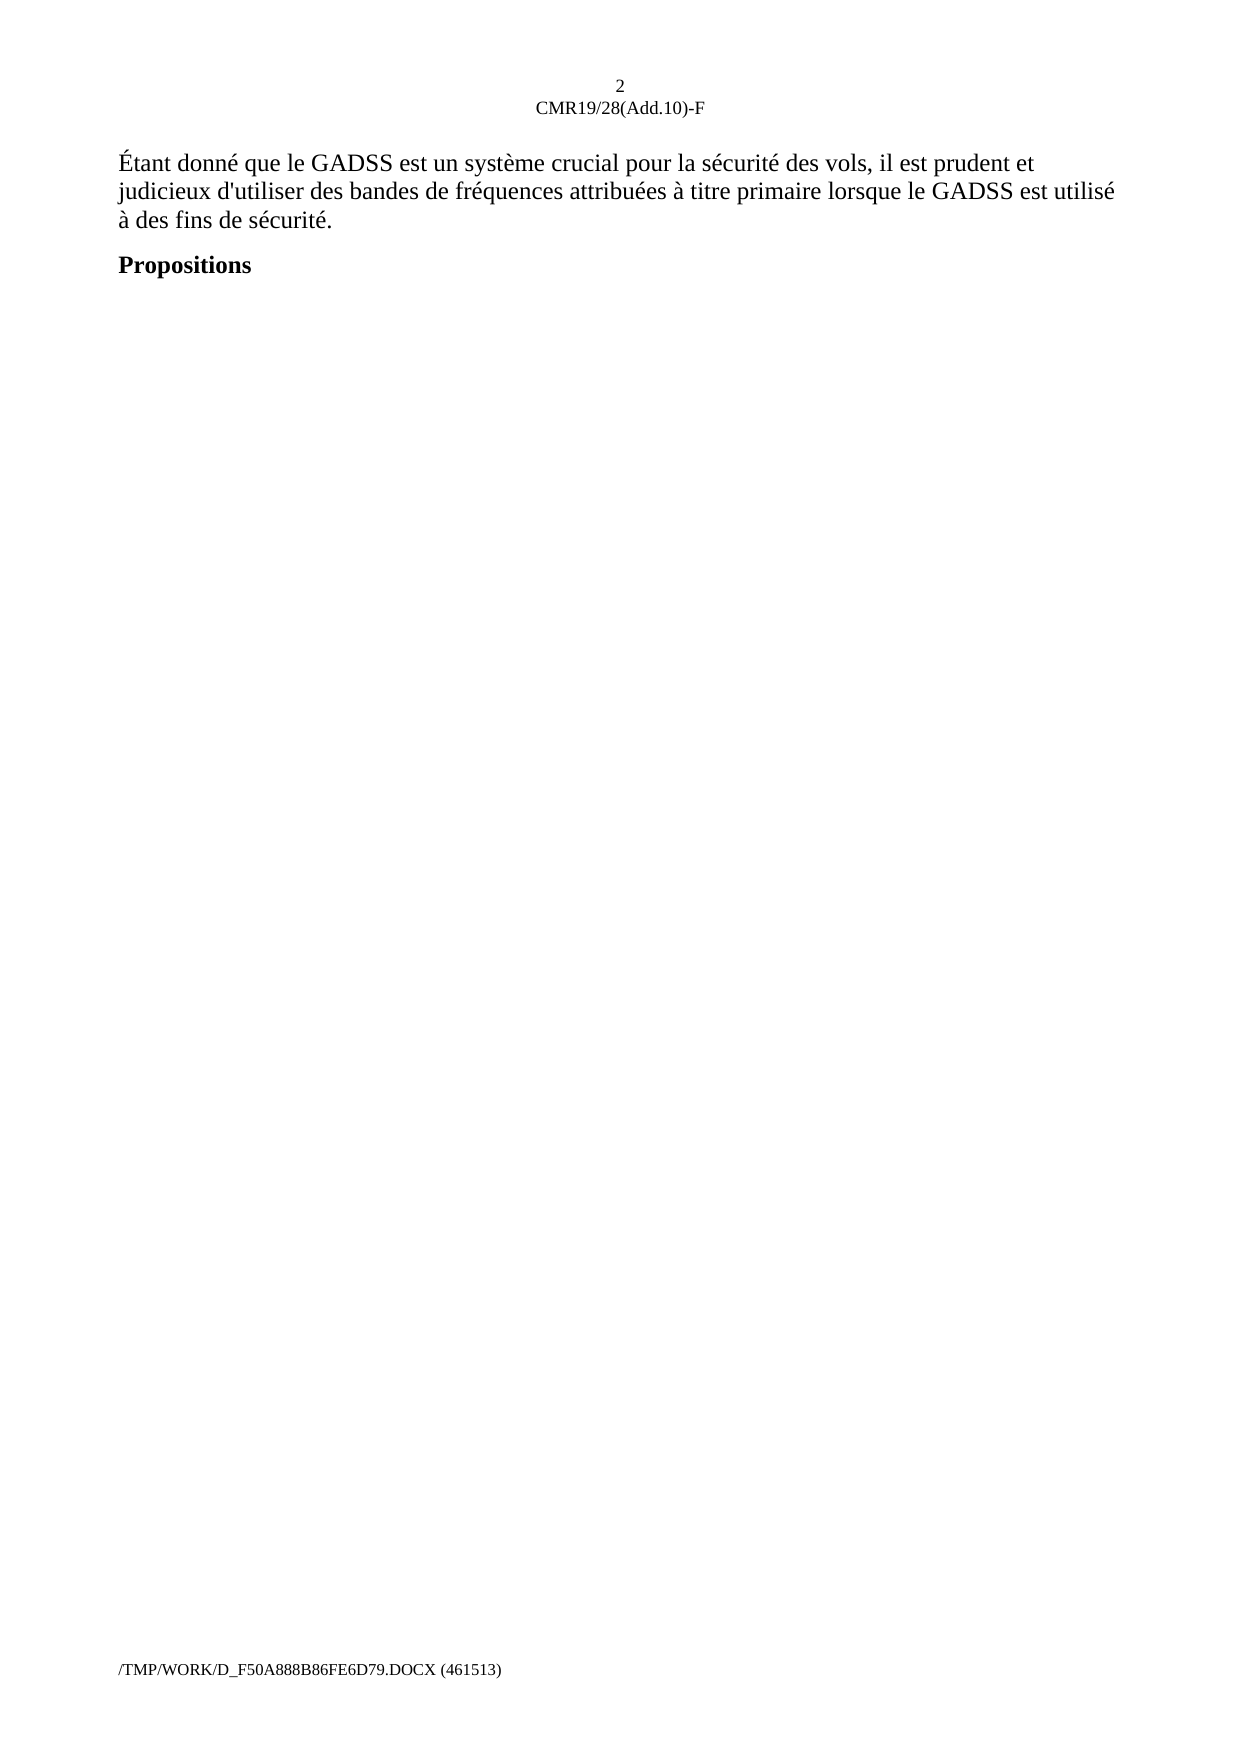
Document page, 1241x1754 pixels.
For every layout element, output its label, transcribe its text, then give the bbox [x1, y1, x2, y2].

subtitle Propositions [118, 251, 1122, 279]
text Étant donné que le GADSS est un système crucial pour la sécurité des vols, il est prudent et judicieux d'utiliser des bandes de fréquences attribuées à titre primaire lorsque le GADSS est utilisé à des fins de sécurité. [118, 148, 1122, 234]
